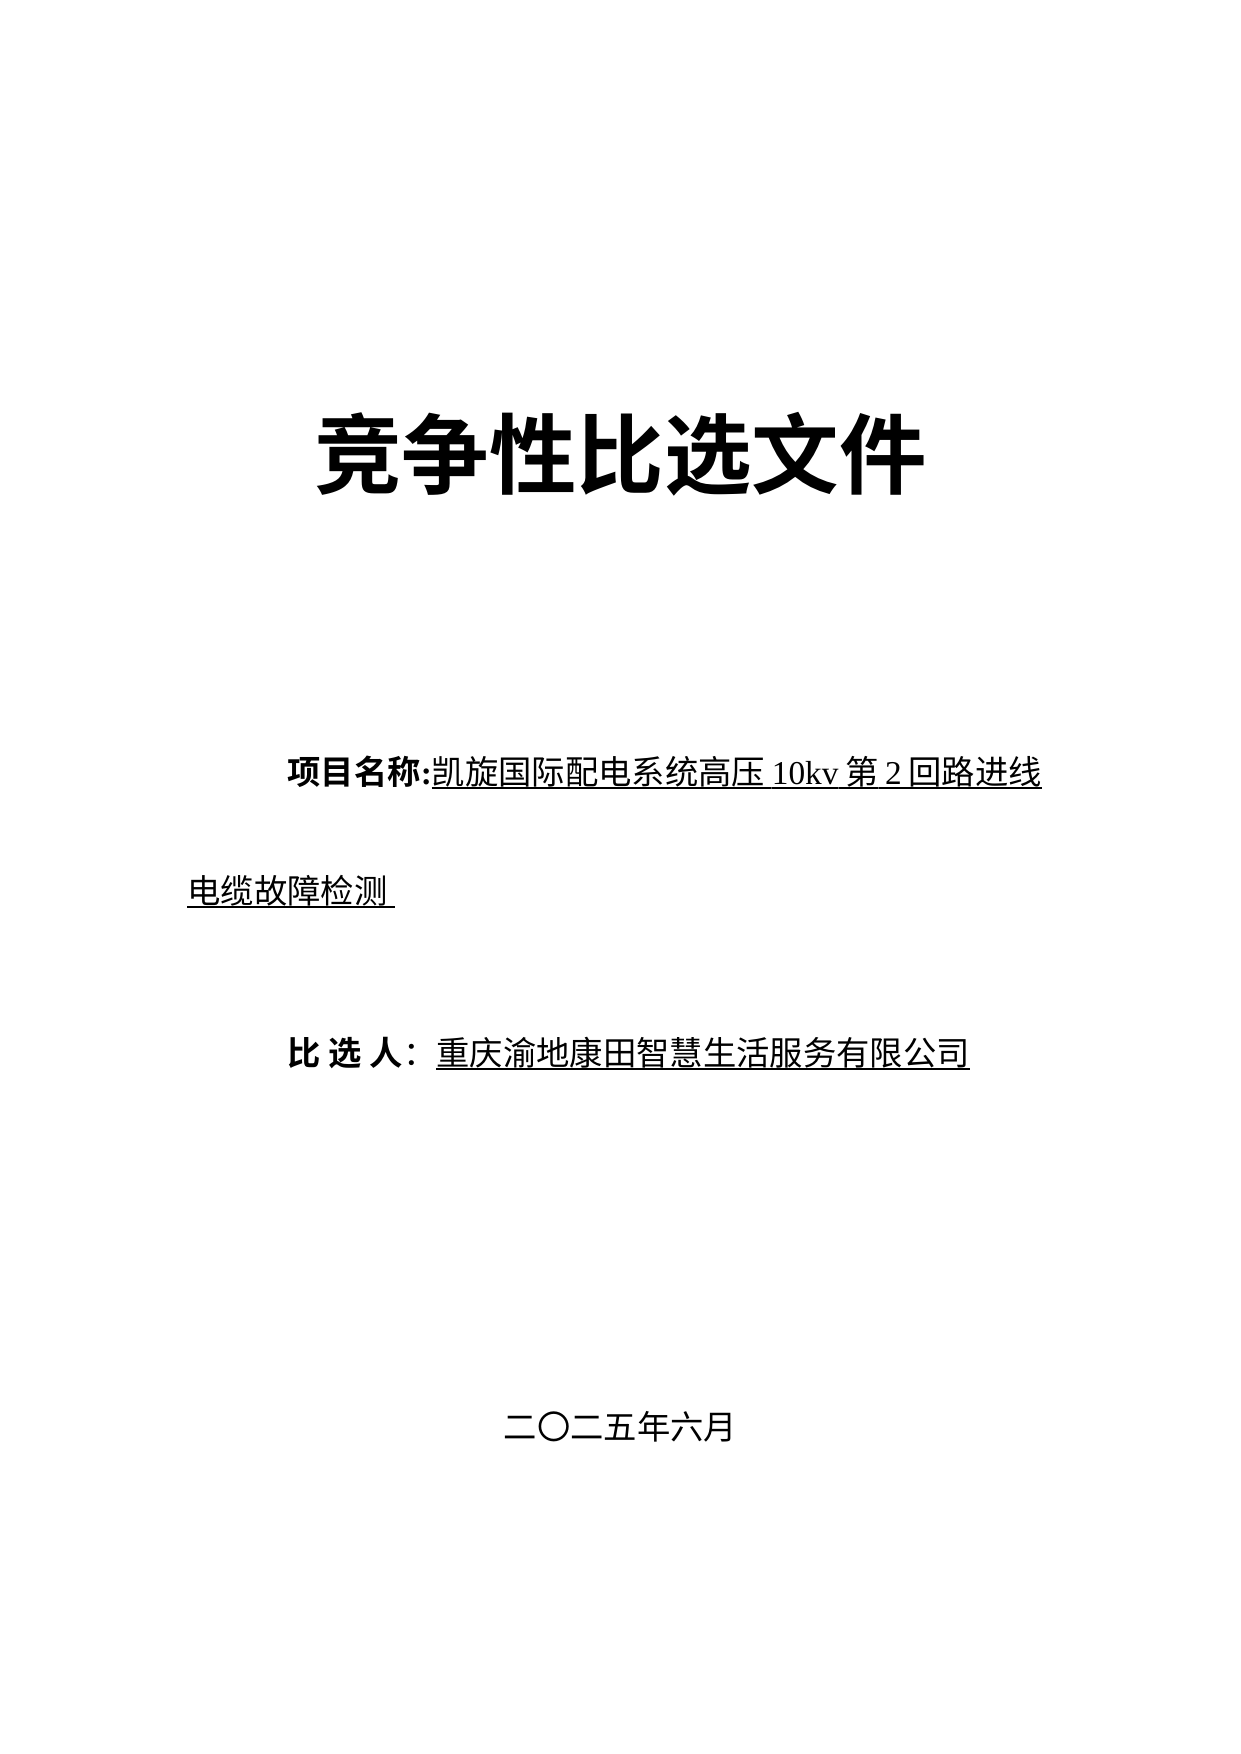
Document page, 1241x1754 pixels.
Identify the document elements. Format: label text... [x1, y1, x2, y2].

text 二〇二五年六月 [187, 1386, 1053, 1465]
text 竞争性比选文件 [187, 386, 1053, 512]
text 比 选 人：重庆渝地康田智慧生活服务有限公司 [187, 1011, 1053, 1090]
text 项目名称:凯旋国际配电系统高压10kv第2回路进线电缆故障检测 [187, 730, 1053, 928]
